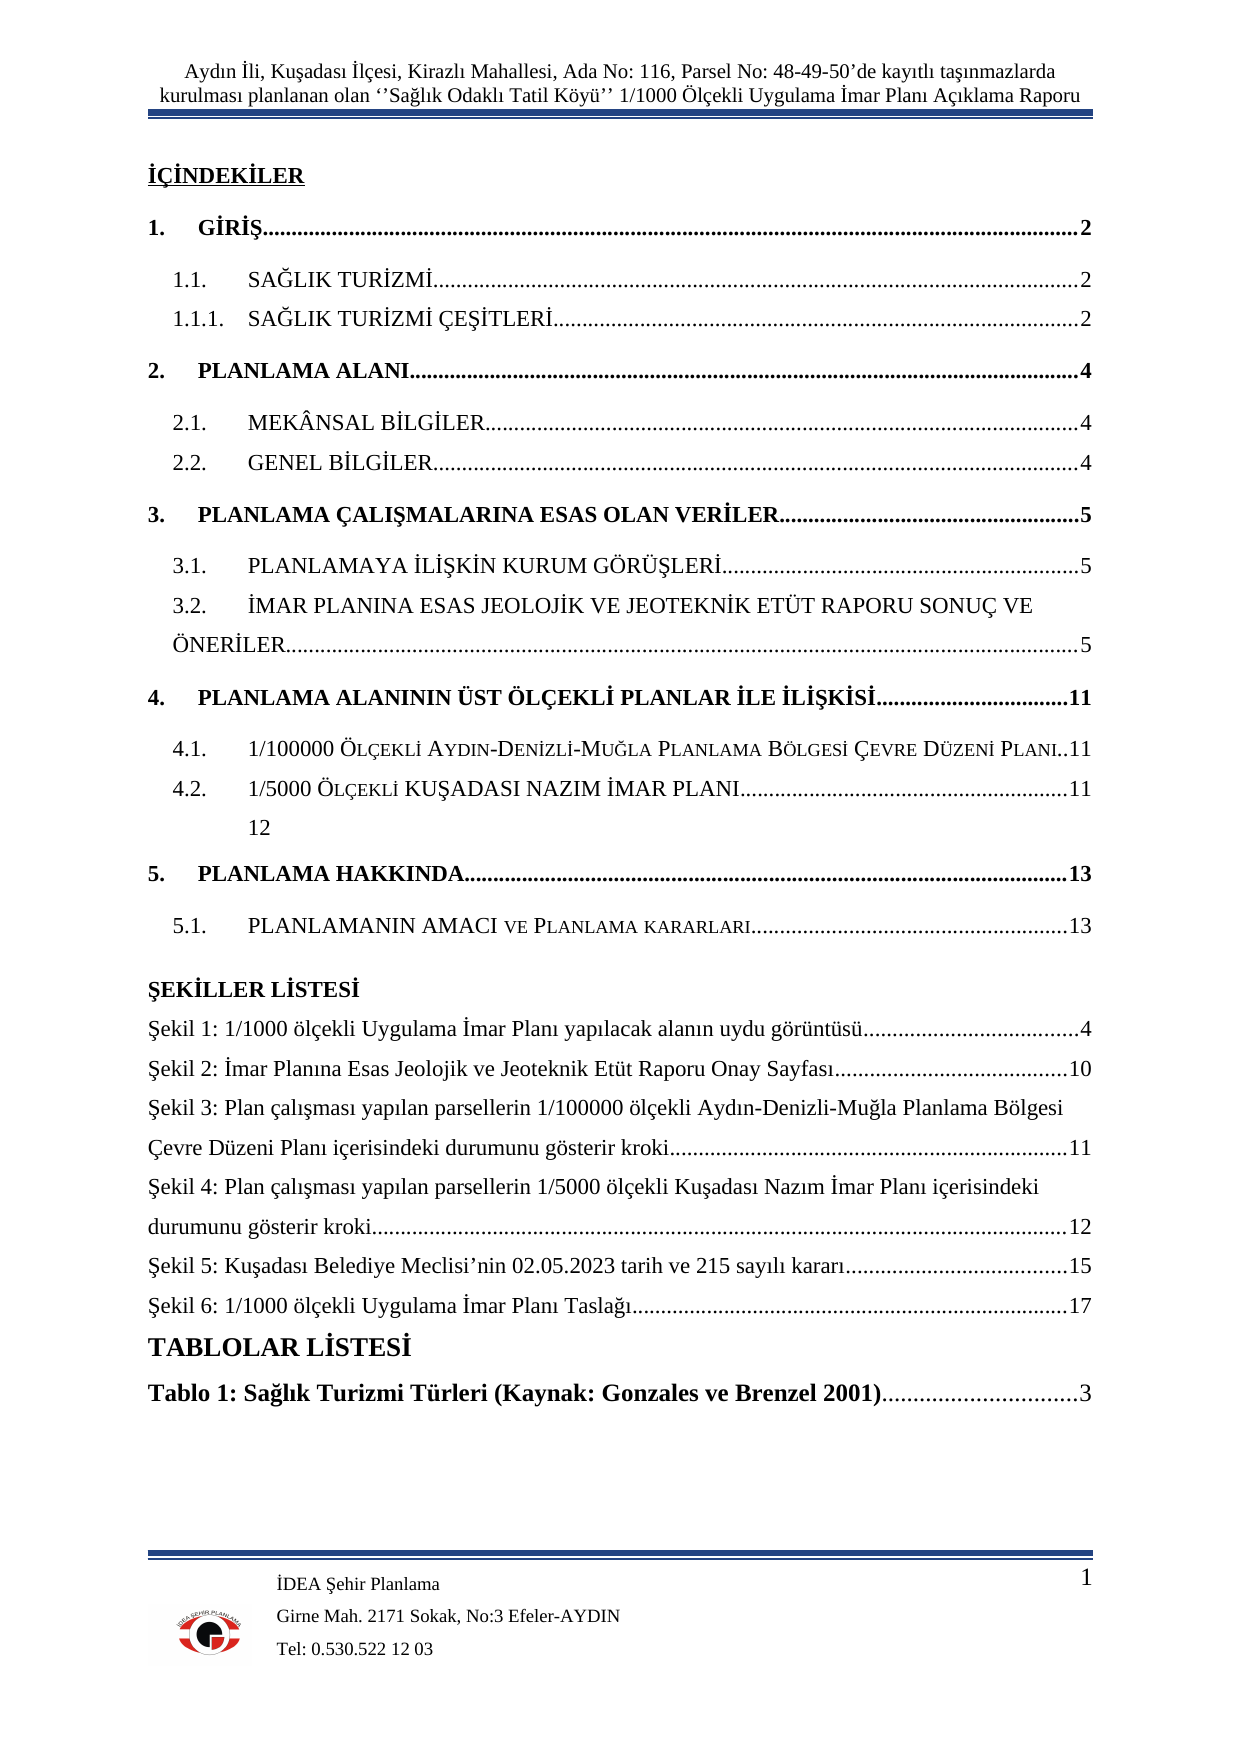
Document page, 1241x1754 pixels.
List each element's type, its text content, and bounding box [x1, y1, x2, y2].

text 1.1.1. SAĞLIK TURİZMİ ÇEŞİTLERİ 2 [172, 305, 1093, 332]
text Şekil 6: 1/1000 ölçekli Uygulama İmar Planı Taslağı 17 [148, 1292, 1093, 1318]
text 5.1. PLANLAMANIN AMACI ve Planlama kararları 13 [172, 912, 1093, 938]
text Şekil 3: Plan çalışması yapılan parsellerin 1/100000 ölçekli Aydın-Denizli-Muğla Planlama Bölgesi Çevre Düzeni Planı içerisindeki durumunu gösterir kroki 11 [148, 1094, 1093, 1160]
text 2.2. GENEL BİLGİLER 4 [172, 449, 1093, 475]
text 4.1. 1/100000 Ölçekli Aydın-Denizli-Muğla Planlama Bölgesi Çevre Düzeni Planı 11 [172, 736, 1093, 762]
text 5. PLANLAMA HAKKINDA 13 [148, 860, 1093, 886]
text 4.2. 1/5000 Ölçekli KUŞADASI NAZIM İMAR PLANI 11 [172, 775, 1093, 801]
text 1.1. SAĞLIK TURİZMİ 2 [172, 266, 1093, 292]
text 4. PLANLAMA ALANININ ÜST ÖLÇEKLİ PLANLAR İLE İLİŞKİSİ 11 [148, 683, 1093, 710]
text Tablo 1: Sağlık Turizmi Türleri (Kaynak: Gonzales ve Brenzel 2001) 3 [148, 1378, 1093, 1407]
text Şekil 5: Kuşadası Belediye Meclisi’nin 02.05.2023 tarih ve 215 sayılı kararı 15 [148, 1252, 1093, 1279]
text 1. Gİriş 2 [148, 214, 1093, 240]
subtitle İÇİNDEKİLER [148, 162, 1093, 188]
text Şekil 4: Plan çalışması yapılan parsellerin 1/5000 ölçekli Kuşadası Nazım İmar Planı içerisindeki durumunu gösterir kroki 12 [148, 1173, 1093, 1239]
text 12 [172, 814, 1093, 841]
text 2.1. MEKÂNSAL BİLGİLER 4 [172, 409, 1093, 436]
picture [147, 1604, 253, 1666]
text 2. PLANLAMA ALANI 4 [148, 357, 1093, 383]
text TABLOLAR LİSTESİ [148, 1331, 1093, 1362]
text ŞEKİLLER LİSTESİ [148, 976, 1093, 1002]
text Şekil 1: 1/1000 ölçekli Uygulama İmar Planı yapılacak alanın uydu görüntüsü 4 [148, 1015, 1093, 1042]
text 3. PLANLAMA ÇALIŞMALARINA ESAS OLAN VERİLER 5 [148, 501, 1093, 527]
text Şekil 2: İmar Planına Esas Jeolojik ve Jeoteknik Etüt Raporu Onay Sayfası 10 [148, 1055, 1093, 1081]
text 3.1. PLANLAMAYA İLİŞKİN KURUM GÖRÜŞLERİ 5 [172, 553, 1093, 579]
text 3.2. İMAR PLANINA ESAS JEOLOJİK VE JEOTEKNİK ETÜT RAPORU SONUÇ VE ÖNERİLER 5 [172, 592, 1093, 658]
